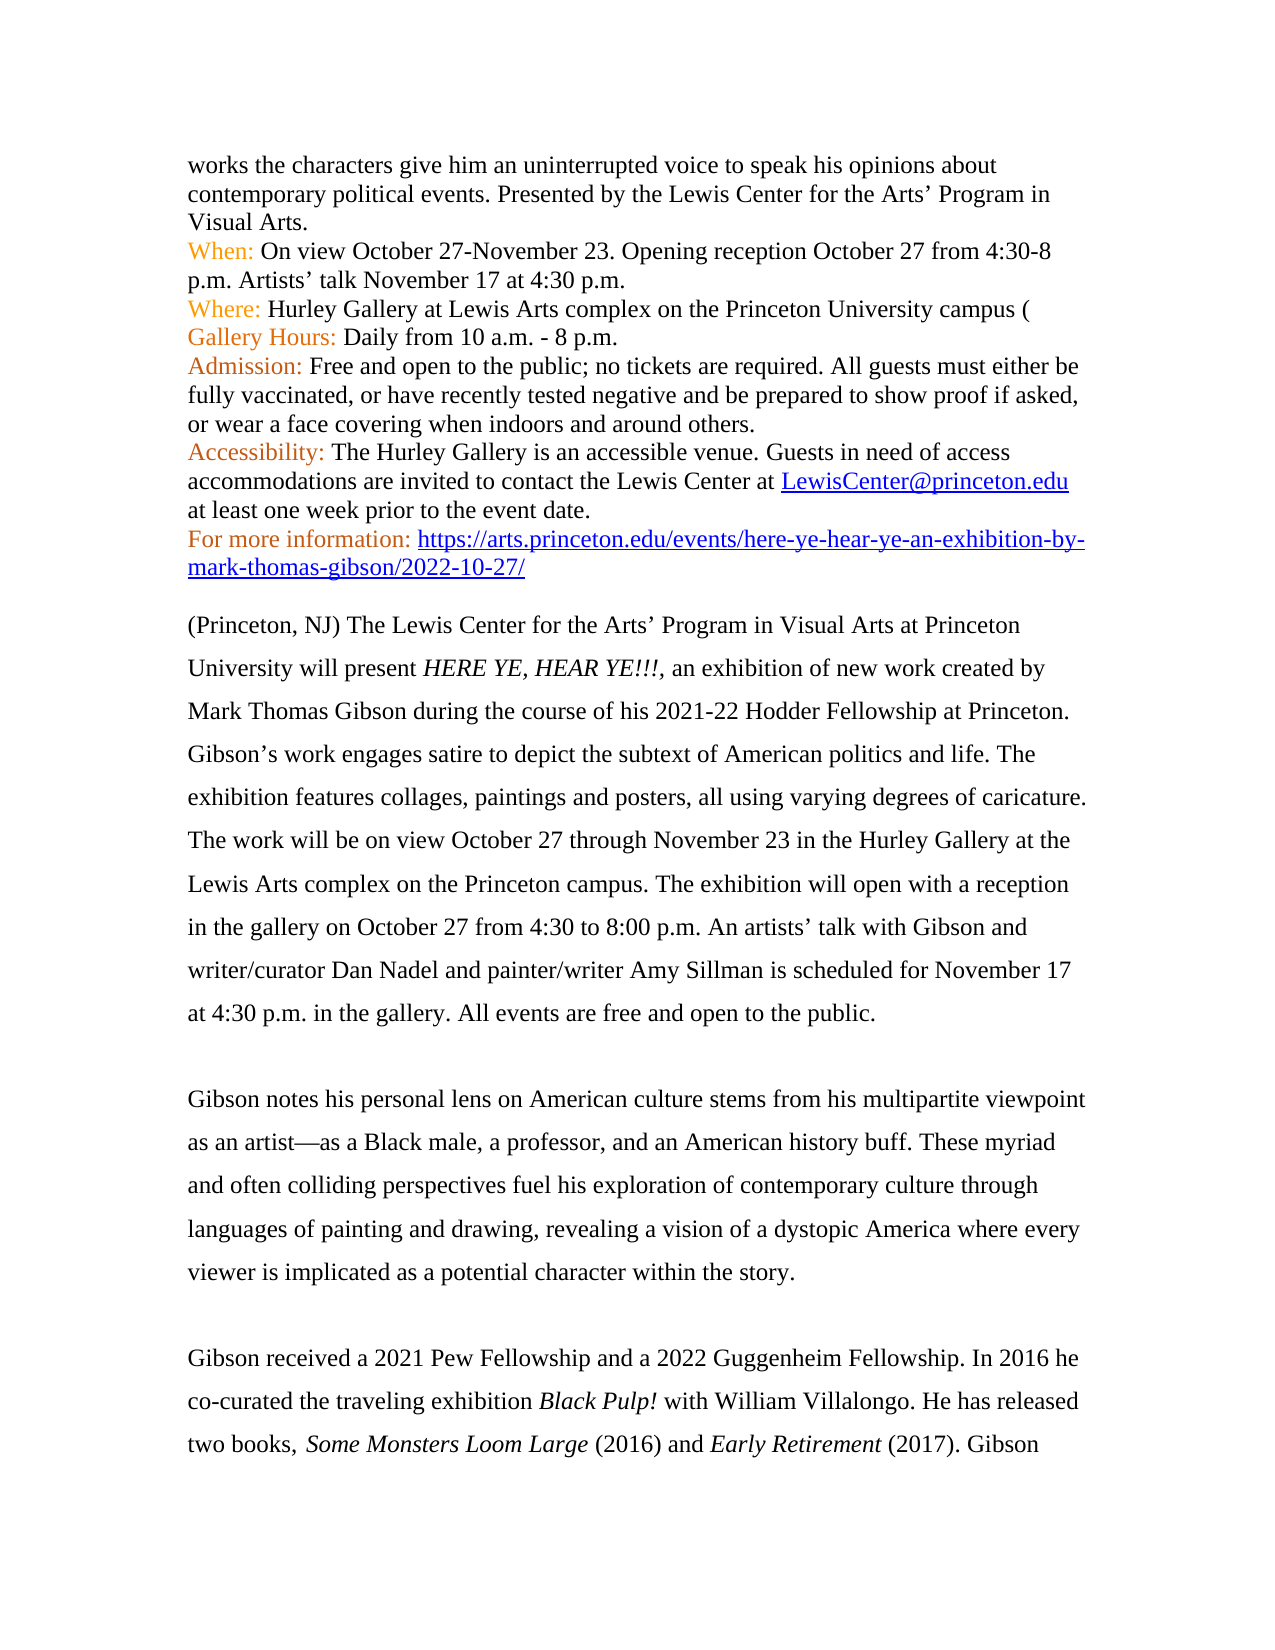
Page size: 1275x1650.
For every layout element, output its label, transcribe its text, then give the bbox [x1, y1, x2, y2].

text Gallery Hours: Daily from 10 a.m. - 8 p.m. [187, 322, 1087, 351]
text Where: Hurley Gallery at Lewis Arts complex on the Princeton University campus ( [187, 294, 1087, 322]
text (Princeton, NJ) The Lewis Center for the Arts’ Program in Visual Arts at Princeton University will present HERE YE, HEAR YE!!!, an exhibition of new work created by Mark Thomas Gibson during the course of his 2021-22 Hodder Fellowship at Princeton. Gibson’s work engages satire to depict the subtext of American politics and life. The exhibition features collages, paintings and posters, all using varying degrees of caricature. The work will be on view October 27 through November 23 in the Hurley Gallery at the Lewis Arts complex on the Princeton campus. The exhibition will open with a reception in the gallery on October 27 from 4:30 to 8:00 p.m. An artists’ talk with Gibson and writer/curator Dan Nadel and painter/writer Amy Sillman is scheduled for November 17 at 4:30 p.m. in the gallery. All events are free and open to the public. [187, 610, 1087, 1027]
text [187, 1343, 1087, 1458]
text Admission: Free and open to the public; no tickets are required. All guests must either be fully vaccinated, or have recently tested negative and be prepared to show proof if asked, or wear a face covering when indoors and around others. [187, 351, 1087, 437]
text When: On view October 27-November 23. Opening reception October 27 from 4:30-8 p.m. Artists’ talk November 17 at 4:30 p.m. [187, 236, 1087, 294]
text Accessibility: The Hurley Gallery is an accessible venue. Guests in need of access accommodations are invited to contact the Lewis Center at LewisCenter@princeton.edu at least one week prior to the event date. [187, 437, 1087, 524]
text For more information: https://arts.princeton.edu/events/here-ye-hear-ye-an-exhibition-by-mark-thomas-gibson/2022-10-27/ [187, 524, 1087, 581]
text Gibson notes his personal lens on American culture stems from his multipartite viewpoint as an artist—as a Black male, a professor, and an American history buff. These myriad and often colliding perspectives fuel his exploration of contemporary culture through languages of painting and drawing, revealing a vision of a dystopic America where every viewer is implicated as a potential character within the story. [187, 1084, 1087, 1286]
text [187, 150, 1087, 236]
